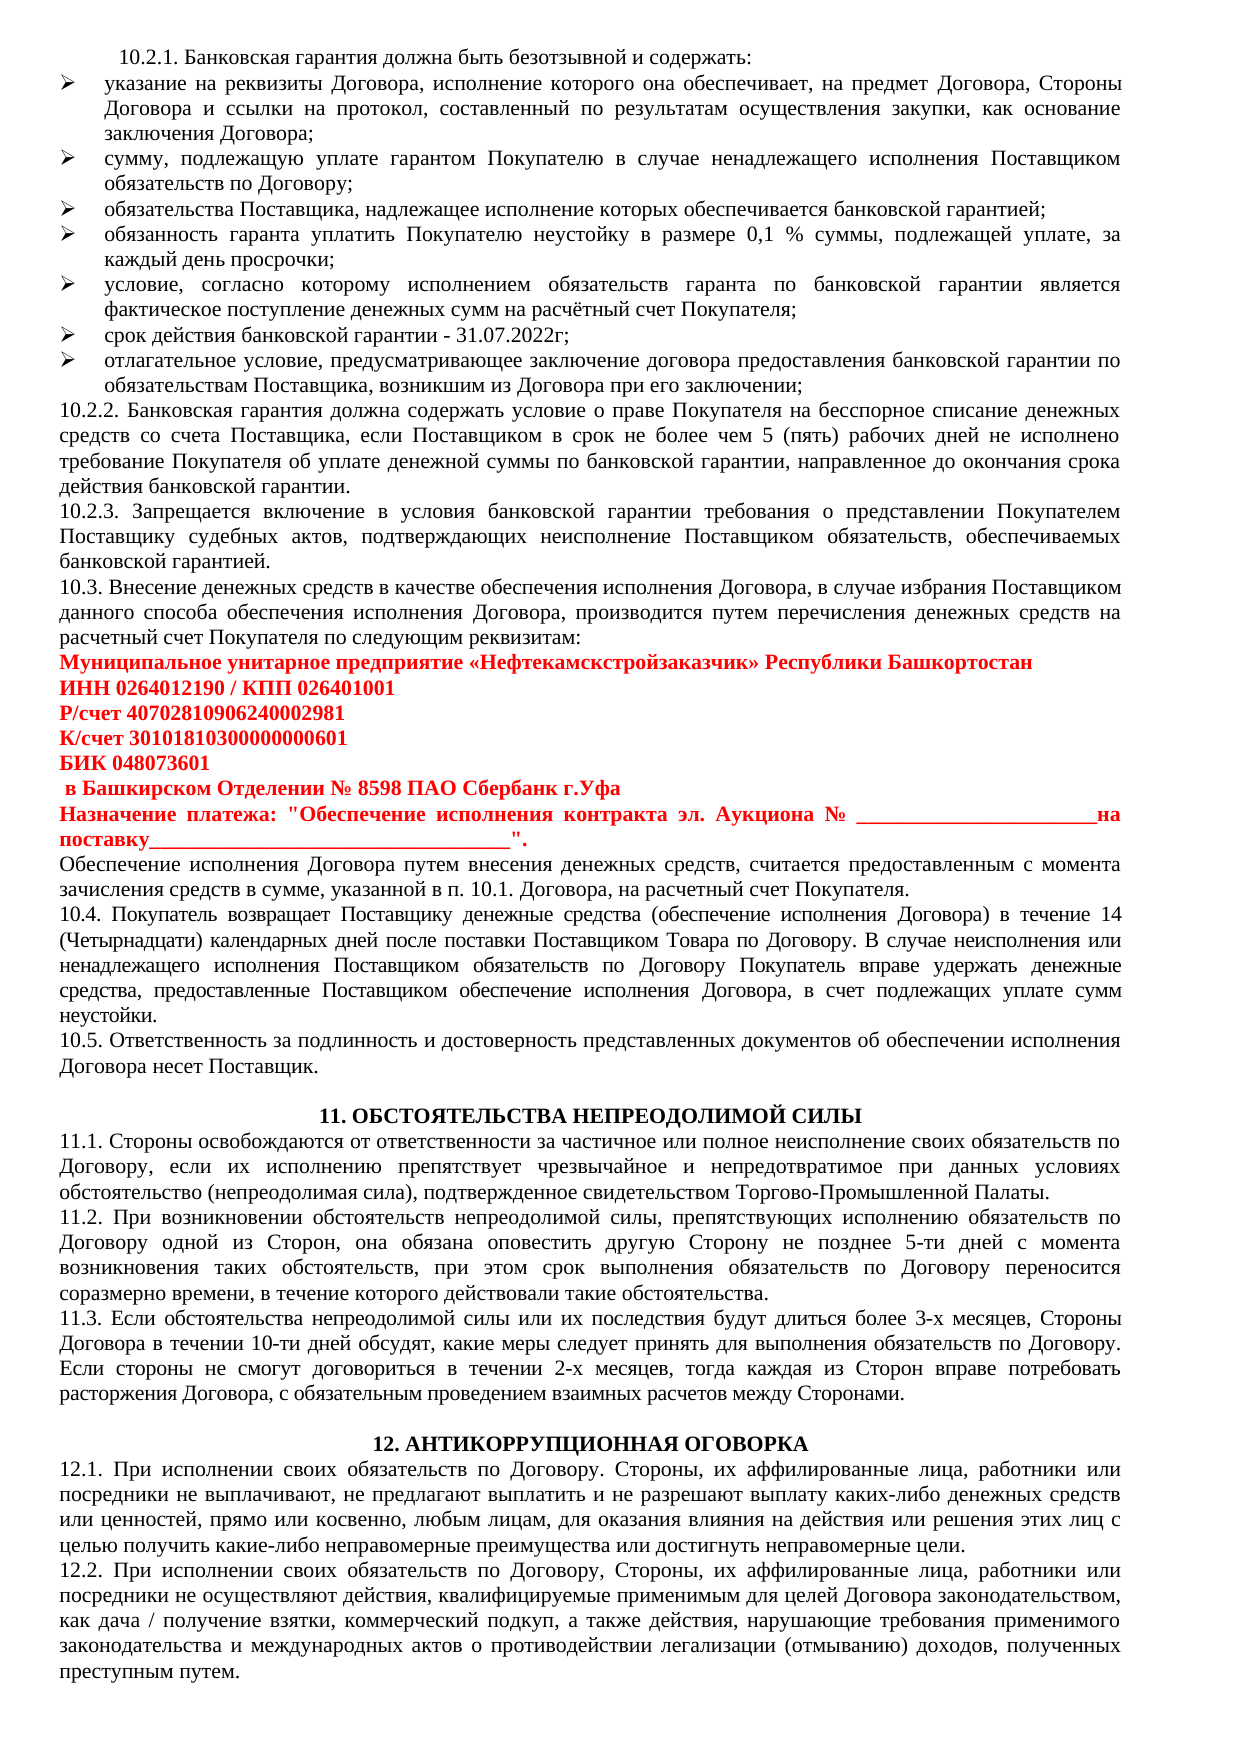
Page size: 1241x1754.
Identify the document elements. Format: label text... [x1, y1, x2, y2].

list 10.4. Покупатель возвращает Поставщику денежные средства (обеспечение исполнения Договора) в течение 14 (Четырнадцати) календарных дней после поставки Поставщиком Товара по Договору. В случае неисполнения или ненадлежащего исполнения Поставщиком обязательств по Договору Покупатель вправе удержать денежные средства, предоставленные Поставщиком обеспечение исполнения Договора, в счет подлежащих уплате сумм неустойки. [59, 901, 1122, 1027]
text 10.2.1. Банковская гарантия должна быть безотзывной и содержать: [59, 44, 1122, 69]
list 10.3. Внесение денежных средств в качестве обеспечения исполнения Договора, в случае избрания Поставщиком данного способа обеспечения исполнения Договора, производится путем перечисления денежных средств на расчетный счет Покупателя по следующим реквизитам: [59, 574, 1122, 649]
text 11.3. Если обстоятельства непреодолимой силы или их последствия будут длиться более 3-х месяцев, Стороны Договора в течении 10-ти дней обсудят, какие меры следует принять для выполнения обязательств по Договору. Если стороны не смогут договориться в течении 2-х месяцев, тогда каждая из Сторон вправе потребовать расторжения Договора, с обязательным проведением взаимных расчетов между Сторонами. [59, 1305, 1122, 1406]
list Обеспечение исполнения Договора путем внесения денежных средств, считается предоставленным с момента зачисления средств в сумме, указанной в п. 10.1. Договора, на расчетный счет Покупателя. [59, 851, 1122, 901]
list сумму, подлежащую уплате гарантом Покупателю в случае ненадлежащего исполнения Поставщиком обязательств по Договору; [59, 145, 1122, 196]
list Назначение платежа: "Обеспечение исполнения контракта эл. Аукциона № ______________________на поставку_________________________________". [59, 801, 1122, 851]
list 12.2. При исполнении своих обязательств по Договору, Стороны, их аффилированные лица, работники или посредники не осуществляют действия, квалифицируемые применимым для целей Договора законодательством, как дача / получение взятки, коммерческий подкуп, а также действия, нарушающие требования применимого законодательства и международных актов о противодействии легализации (отмыванию) доходов, полученных преступным путем. [59, 1557, 1122, 1683]
list условие, согласно которому исполнением обязательств гаранта по банковской гарантии является фактическое поступление денежных сумм на расчётный счет Покупателя; [59, 271, 1122, 322]
list 10.2.2. Банковская гарантия должна содержать условие о праве Покупателя на бесспорное списание денежных средств со счета Поставщика, если Поставщиком в срок не более чем 5 (пять) рабочих дней не исполнено требование Покупателя об уплате денежной суммы по банковской гарантии, направленное до окончания срока действия банковской гарантии. [59, 397, 1122, 498]
list 10.5. Ответственность за подлинность и достоверность представленных документов об обеспечении исполнения Договора несет Поставщик. [59, 1027, 1122, 1078]
list отлагательное условие, предусматривающее заключение договора предоставления банковской гарантии по обязательствам Поставщика, возникшим из Договора при его заключении; [59, 347, 1122, 397]
subtitle 11.1. Стороны освобождаются от ответственности за частичное или полное неисполнение своих обязательств по Договору, если их исполнению препятствует чрезвычайное и непредотвратимое при данных условиях обстоятельство (непреодолимая сила), подтвержденное свидетельством Торгово-Промышленной Палаты. [59, 1128, 1122, 1204]
list обязанность гаранта уплатить Покупателю неустойку в размере 0,1 % суммы, подлежащей уплате, за каждый день просрочки; [59, 221, 1122, 271]
list указание на реквизиты Договора, исполнение которого она обеспечивает, на предмет Договора, Стороны Договора и ссылки на протокол, составленный по результатам осуществления закупки, как основание заключения Договора; [59, 69, 1122, 145]
list обязательства Поставщика, надлежащее исполнение которых обеспечивается банковской гарантией; [59, 196, 1122, 221]
list К/счет 30101810300000000601 [59, 725, 1122, 750]
list в Башкирском Отделении № 8598 ПАО Сбербанк г.Уфа [59, 775, 1122, 801]
list Р/счет 40702810906240002981 [59, 700, 1122, 725]
list 12.1. При исполнении своих обязательств по Договору. Стороны, их аффилированные лица, работники или посредники не выплачивают, не предлагают выплатить и не разрешают выплату каких-либо денежных средств или ценностей, прямо или косвенно, любым лицам, для оказания влияния на действия или решения этих лиц с целью получить какие-либо неправомерные преимущества или достигнуть неправомерные цели. [59, 1456, 1122, 1557]
list ИНН 0264012190 / КПП 026401001 [59, 674, 1122, 700]
list 12. АНТИКОРРУПЦИОННАЯ ОГОВОРКА [59, 1431, 1122, 1456]
list БИК 048073601 [59, 750, 1122, 775]
subtitle 11. ОБСТОЯТЕЛЬСТВА НЕПРЕОДОЛИМОЙ СИЛЫ [59, 1103, 1122, 1128]
list срок действия банковской гарантии - 31.07.2022г; [59, 322, 1122, 347]
list 10.2.3. Запрещается включение в условия банковской гарантии требования о представлении Покупателем Поставщику судебных актов, подтверждающих неисполнение Поставщиком обязательств, обеспечиваемых банковской гарантией. [59, 498, 1122, 574]
list Муниципальное унитарное предприятие «Нефтекамскстройзаказчик» Республики Башкортостан [59, 649, 1122, 674]
subtitle 11.2. При возникновении обстоятельств непреодолимой силы, препятствующих исполнению обязательств по Договору одной из Сторон, она обязана оповестить другую Сторону не позднее 5-ти дней с момента возникновения таких обстоятельств, при этом срок выполнения обязательств по Договору переносится соразмерно времени, в течение которого действовали такие обстоятельства. [59, 1204, 1122, 1305]
